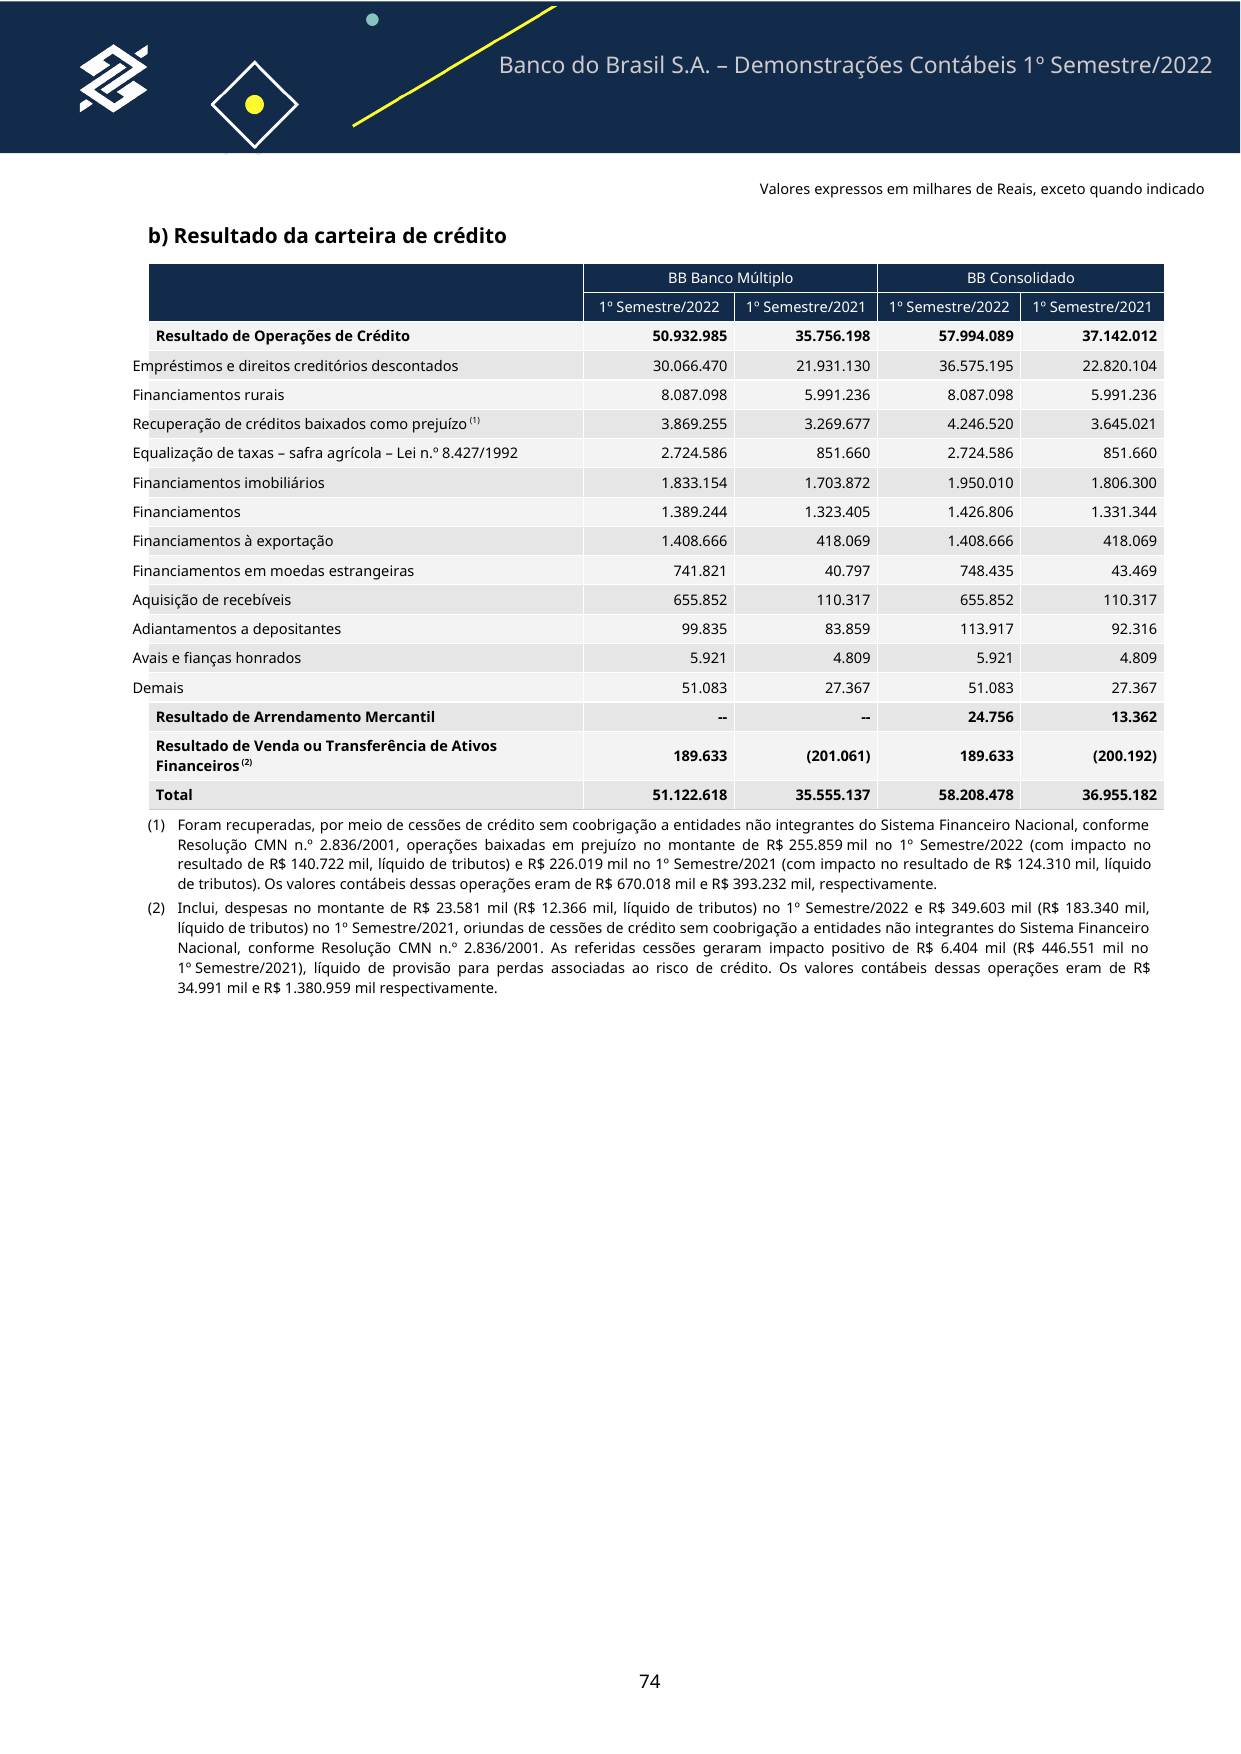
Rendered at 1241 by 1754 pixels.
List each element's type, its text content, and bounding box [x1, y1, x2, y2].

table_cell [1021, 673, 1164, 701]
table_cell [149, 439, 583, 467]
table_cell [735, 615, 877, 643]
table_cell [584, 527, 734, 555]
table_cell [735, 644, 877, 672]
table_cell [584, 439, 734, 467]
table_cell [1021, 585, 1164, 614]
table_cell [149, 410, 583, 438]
text ) Resultado da carteira de crédito [148, 221, 1152, 250]
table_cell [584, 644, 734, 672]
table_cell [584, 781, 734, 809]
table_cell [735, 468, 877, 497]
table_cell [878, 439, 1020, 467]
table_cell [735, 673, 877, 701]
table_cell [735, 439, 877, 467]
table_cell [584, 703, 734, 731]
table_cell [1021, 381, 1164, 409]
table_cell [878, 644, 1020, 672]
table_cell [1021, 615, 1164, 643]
text (1) Foram recuperadas, por meio de cessões de crédito sem coobrigação a entidades não integrantes do Sistema Financeiro Nacional, conforme Resolução CMN n.º 2.836/2001, operações baixadas em prejuízo no montante de R$ 255.859 mil no 1º Semestre/2022 (com impacto no resultado de R$ 140.722 mil, líquido de tributos) e R$ 226.019 mil no 1º Semestre/2021 (com impacto no resultado de R$ 124.310 mil, líquido de tributos). Os valores contábeis dessas operações eram de R$ 670.018 mil e R$ 393.232 mil, respectivamente. [148, 814, 1152, 894]
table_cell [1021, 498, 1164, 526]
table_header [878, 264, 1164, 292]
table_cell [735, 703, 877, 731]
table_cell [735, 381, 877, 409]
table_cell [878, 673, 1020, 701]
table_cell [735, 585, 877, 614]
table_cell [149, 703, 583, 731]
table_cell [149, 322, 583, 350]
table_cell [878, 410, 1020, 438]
text (2) Inclui, despesas no montante de R$ 23.581 mil (R$ 12.366 mil, líquido de tributos) no 1º Semestre/2022 e R$ 349.603 mil (R$ 183.340 mil, líquido de tributos) no 1º Semestre/2021, oriundas de cessões de crédito sem coobrigação a entidades não integrantes do Sistema Financeiro Nacional, conforme Resolução CMN n.º 2.836/2001. As referidas cessões geraram impacto positivo de R$ 6.404 mil (R$ 446.551 mil no 1º Semestre/2021), líquido de provisão para perdas associadas ao risco de crédito. Os valores contábeis dessas operações eram de R$ 34.991 mil e R$ 1.380.959 mil respectivamente. [148, 898, 1152, 998]
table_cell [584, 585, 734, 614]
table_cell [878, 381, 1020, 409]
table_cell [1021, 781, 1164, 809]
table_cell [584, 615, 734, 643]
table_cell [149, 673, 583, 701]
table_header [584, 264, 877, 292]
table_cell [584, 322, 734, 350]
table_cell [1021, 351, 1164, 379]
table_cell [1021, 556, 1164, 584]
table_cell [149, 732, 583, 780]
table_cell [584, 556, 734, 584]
picture [210, 6, 588, 149]
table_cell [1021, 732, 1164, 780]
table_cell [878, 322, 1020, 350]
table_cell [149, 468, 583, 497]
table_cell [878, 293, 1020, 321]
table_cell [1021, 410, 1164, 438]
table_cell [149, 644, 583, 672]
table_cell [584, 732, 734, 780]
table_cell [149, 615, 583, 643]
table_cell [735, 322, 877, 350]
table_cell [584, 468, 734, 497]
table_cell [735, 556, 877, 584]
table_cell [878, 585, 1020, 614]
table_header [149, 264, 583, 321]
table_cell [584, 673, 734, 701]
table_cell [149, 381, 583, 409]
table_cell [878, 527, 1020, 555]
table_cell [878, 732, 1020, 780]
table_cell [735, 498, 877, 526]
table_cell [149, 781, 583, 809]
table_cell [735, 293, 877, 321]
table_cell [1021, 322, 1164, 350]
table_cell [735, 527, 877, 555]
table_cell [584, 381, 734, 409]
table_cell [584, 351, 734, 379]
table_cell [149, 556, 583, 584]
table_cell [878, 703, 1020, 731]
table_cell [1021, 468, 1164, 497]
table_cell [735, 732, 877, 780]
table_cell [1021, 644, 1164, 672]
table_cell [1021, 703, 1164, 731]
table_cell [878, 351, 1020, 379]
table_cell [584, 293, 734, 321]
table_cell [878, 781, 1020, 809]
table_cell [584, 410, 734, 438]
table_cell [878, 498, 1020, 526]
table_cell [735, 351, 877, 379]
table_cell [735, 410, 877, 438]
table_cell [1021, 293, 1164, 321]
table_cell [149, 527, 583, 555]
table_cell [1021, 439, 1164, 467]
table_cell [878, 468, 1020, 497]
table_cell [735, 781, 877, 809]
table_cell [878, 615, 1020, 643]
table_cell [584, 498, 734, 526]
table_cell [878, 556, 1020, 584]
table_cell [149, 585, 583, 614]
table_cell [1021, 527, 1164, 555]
picture [79, 44, 148, 113]
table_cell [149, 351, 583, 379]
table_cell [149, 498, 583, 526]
